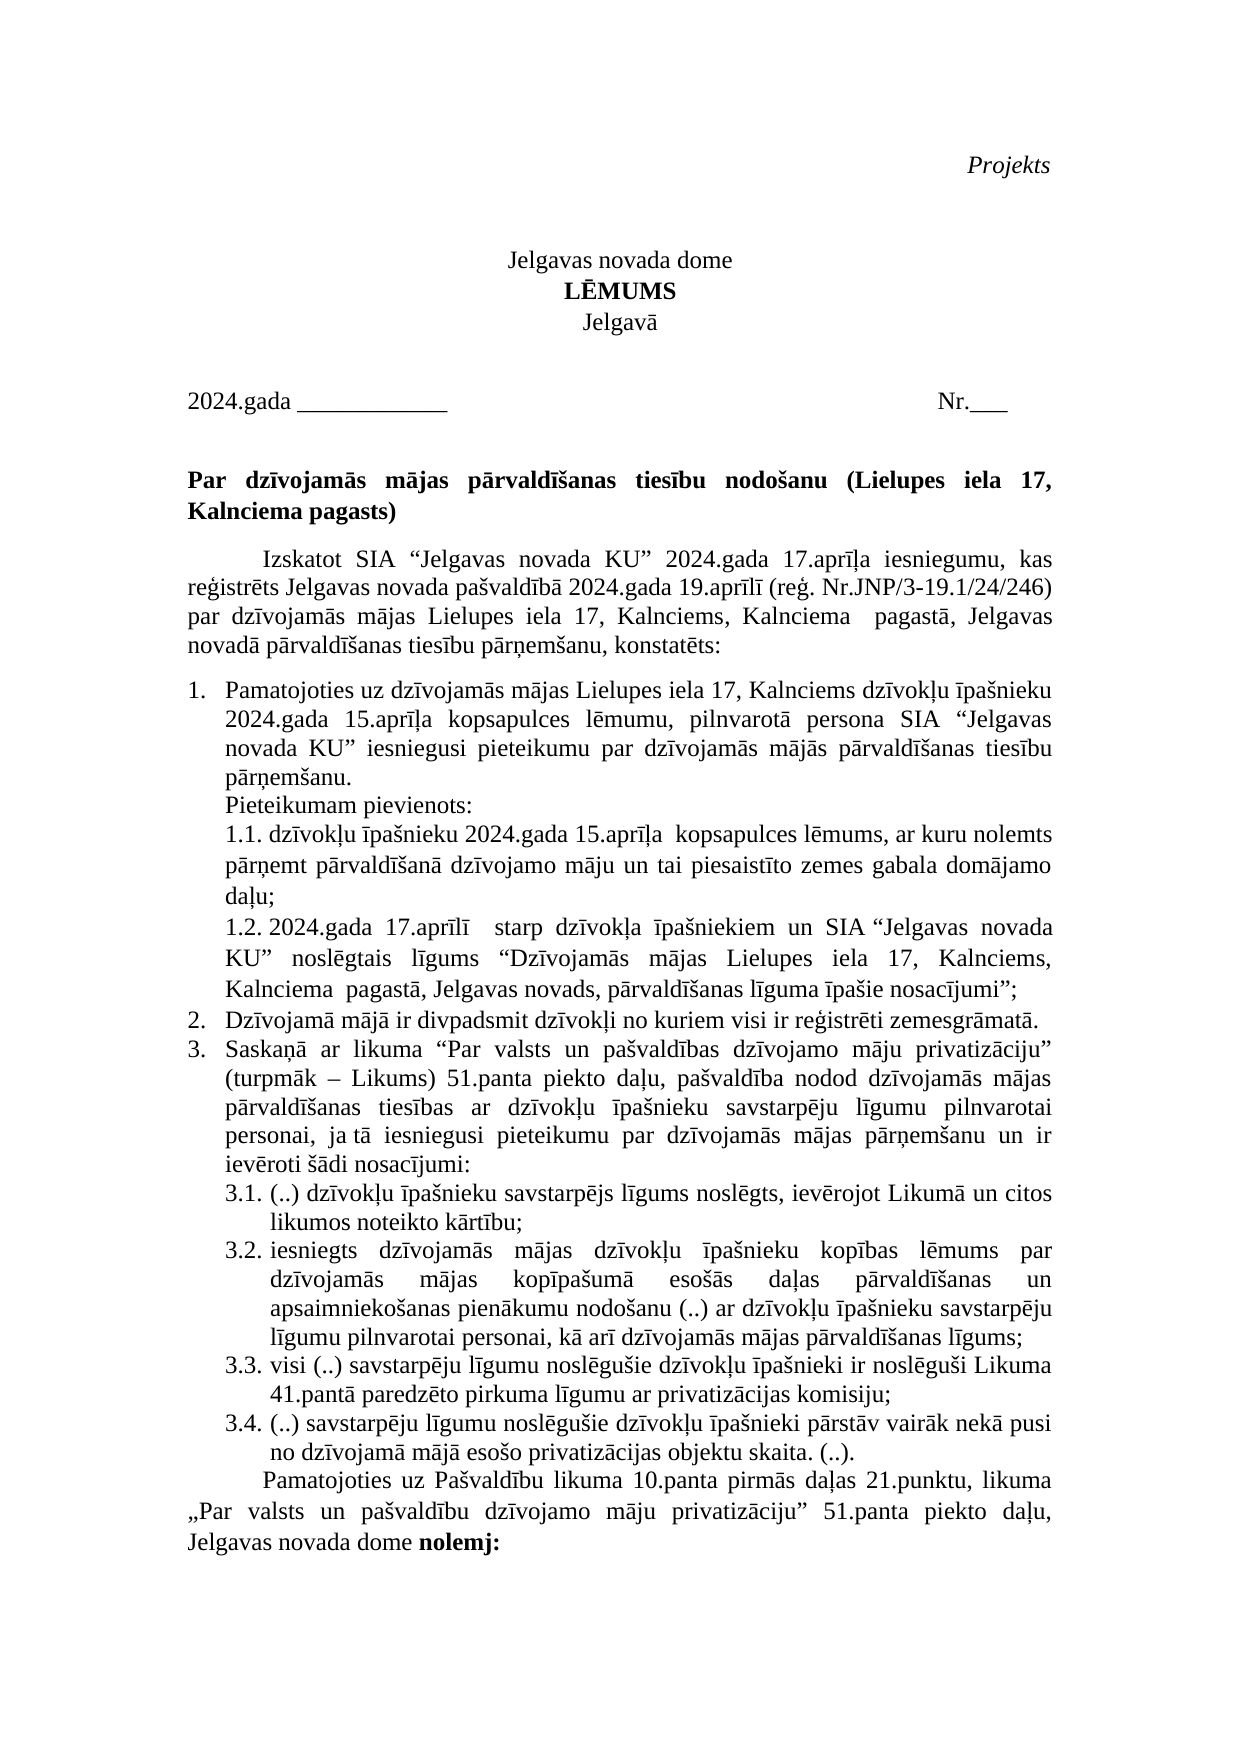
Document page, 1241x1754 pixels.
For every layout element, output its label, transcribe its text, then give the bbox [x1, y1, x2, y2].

text Jelgavas novada dome [187, 245, 1053, 274]
list iesniegts dzīvojamās mājas dzīvokļu īpašnieku kopības lēmums par dzīvojamās mājas kopīpašumā esošās daļas pārvaldīšanas un apsaimniekošanas pienākumu nodošanu (..) ar dzīvokļu īpašnieku savstarpēju līgumu pilnvarotai personai, kā arī dzīvojamās mājas pārvaldīšanas līgums; [225, 1235, 1053, 1350]
list Saskaņā ar likuma “Par valsts un pašvaldības dzīvojamo māju privatizāciju” (turpmāk – Likums) 51.panta piekto daļu, pašvaldība nodod dzīvojamās mājas pārvaldīšanas tiesības ar dzīvokļu īpašnieku savstarpēju līgumu pilnvarotai personai, ja tā iesniegusi pieteikumu par dzīvojamās mājas pārņemšanu un ir ievēroti šādi nosacījumi: [187, 1034, 1053, 1178]
list (..) dzīvokļu īpašnieku savstarpējs līgums noslēgts, ievērojot Likumā un citos likumos noteikto kārtību; [225, 1178, 1053, 1235]
list 1.2. 2024.gada 17.aprīlī starp dzīvokļa īpašniekiem un SIA “Jelgavas novada KU” noslēgtais līgums “Dzīvojamās mājas Lielupes iela 17, Kalnciems, Kalnciema pagastā, Jelgavas novads, pārvaldīšanas līguma īpašie nosacījumi”; [225, 912, 1053, 1003]
text Izskatot SIA “Jelgavas novada KU” 2024.gada 17.aprīļa iesniegumu, kas reģistrēts Jelgavas novada pašvaldībā 2024.gada 19.aprīlī (reģ. Nr.JNP/3-19.1/24/246) par dzīvojamās mājas Lielupes iela 17, Kalnciems, Kalnciema pagastā, Jelgavas novadā pārvaldīšanas tiesību pārņemšanu, konstatēts: [187, 544, 1053, 659]
list visi (..) savstarpēju līgumu noslēgušie dzīvokļu īpašnieki ir noslēguši Likuma 41.pantā paredzēto pirkuma līgumu ar privatizācijas komisiju; [225, 1350, 1053, 1408]
list Dzīvojamā mājā ir divpadsmit dzīvokļi no kuriem visi ir reģistrēti zemesgrāmatā. [187, 1005, 1053, 1034]
list Pamatojoties uz dzīvojamās mājas Lielupes iela 17, Kalnciems dzīvokļu īpašnieku 2024.gada 15.aprīļa kopsapulces lēmumu, pilnvarotā persona SIA “Jelgavas novada KU” iesniegusi pieteikumu par dzīvojamās mājās pārvaldīšanas tiesību pārņemšanu. [187, 675, 1053, 790]
text Projekts [187, 150, 1053, 179]
list 1.1. dzīvokļu īpašnieku 2024.gada 15.aprīļa kopsapulces lēmums, ar kuru nolemts pārņemt pārvaldīšanā dzīvojamo māju un tai piesaistīto zemes gabala domājamo daļu; [225, 819, 1053, 910]
text Par dzīvojamās mājas pārvaldīšanas tiesību nodošanu (Lielupes iela 17, Kalnciema pagasts) [187, 465, 1053, 525]
list (..) savstarpēju līgumu noslēgušie dzīvokļu īpašnieki pārstāv vairāk nekā pusi no dzīvojamā mājā esošo privatizācijas objektu skaita. (..). [225, 1408, 1053, 1465]
text LĒMUMS [187, 276, 1053, 305]
list Pieteikumam pievienots: [225, 790, 1053, 819]
text 2024.gada ____________ Nr.___ [187, 386, 1053, 446]
text Jelgavā [187, 307, 1053, 336]
text Pamatojoties uz Pašvaldību likuma 10.panta pirmās daļas 21.punktu, likuma „Par valsts un pašvaldību dzīvojamo māju privatizāciju” 51.panta piekto daļu, Jelgavas novada dome nolemj: [187, 1465, 1053, 1556]
